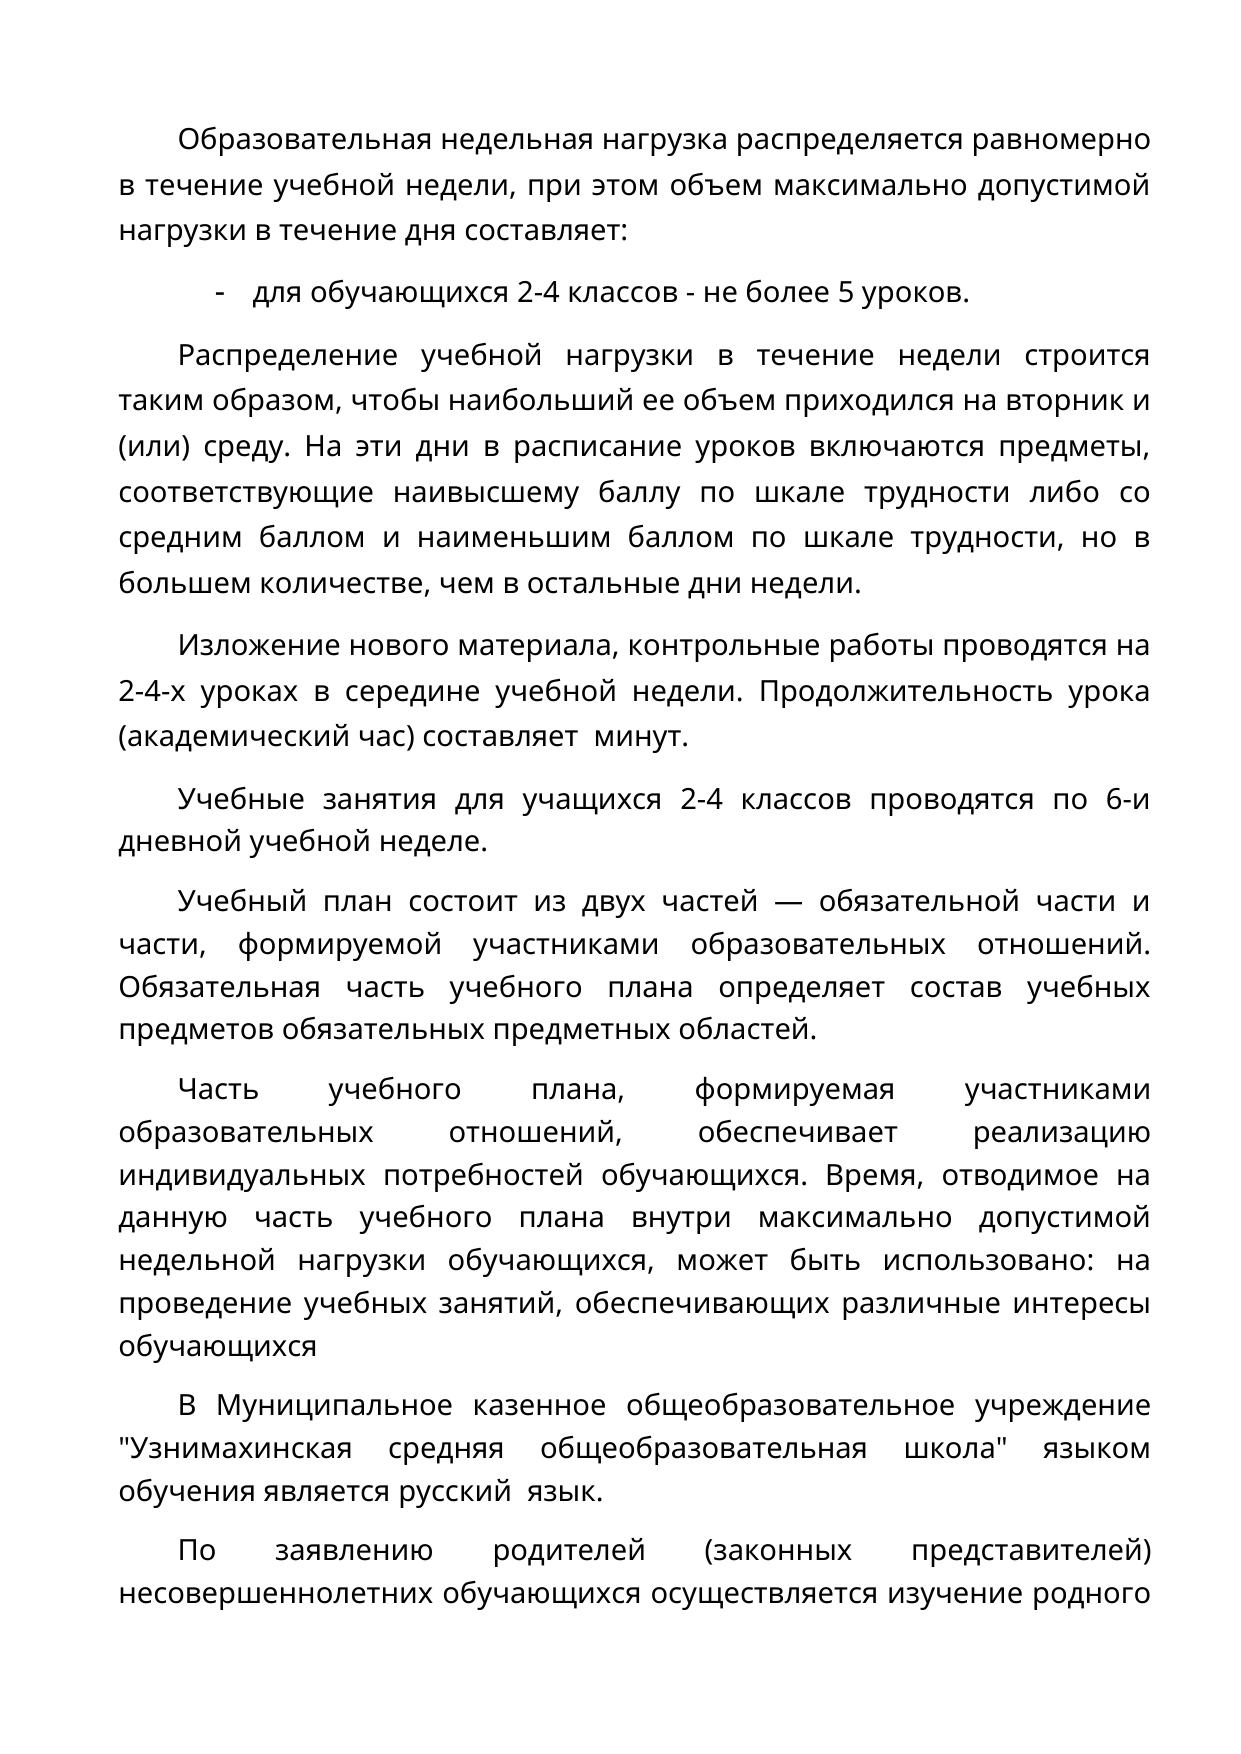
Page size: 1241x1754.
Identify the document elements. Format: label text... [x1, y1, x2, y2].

text В Муниципальное казенное общеобразовательное учреждение "Узнимахинская средняя общеобразовательная школа" языком обучения является русский язык. [118, 1384, 1152, 1510]
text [118, 1529, 1152, 1612]
list для обучающихся 2-4 классов - не более 5 уроков. [215, 272, 1152, 311]
text Распределение учебной нагрузки в течение недели строится таким образом, чтобы наибольший ее объем приходился на вторник и (или) среду. На эти дни в расписание уроков включаются предметы, соответствующие наивысшему баллу по шкале трудности либо со средним баллом и наименьшим баллом по шкале трудности, но в большем количестве, чем в остальные дни недели. [118, 334, 1152, 602]
text Образовательная недельная нагрузка распределяется равномерно в течение учебной недели, при этом объем максимально допустимой нагрузки в течение дня составляет: [118, 118, 1152, 249]
text Изложение нового материала, контрольные работы проводятся на 2-4-х уроках в середине учебной недели. Продолжительность урока (академический час) составляет минут. [118, 624, 1152, 755]
text Учебные занятия для учащихся 2-4 классов проводятся по 6-и дневной учебной неделе. [118, 778, 1152, 860]
text Часть учебного плана, формируемая участниками образовательных отношений, обеспечивает реализацию индивидуальных потребностей обучающихся. Время, отводимое на данную часть учебного плана внутри максимально допустимой недельной нагрузки обучающихся, может быть использовано: на проведение учебных занятий, обеспечивающих различные интересы обучающихся [118, 1068, 1152, 1365]
text Учебный план состоит из двух частей — обязательной части и части, формируемой участниками образовательных отношений. Обязательная часть учебного плана определяет состав учебных предметов обязательных предметных областей. [118, 880, 1152, 1048]
